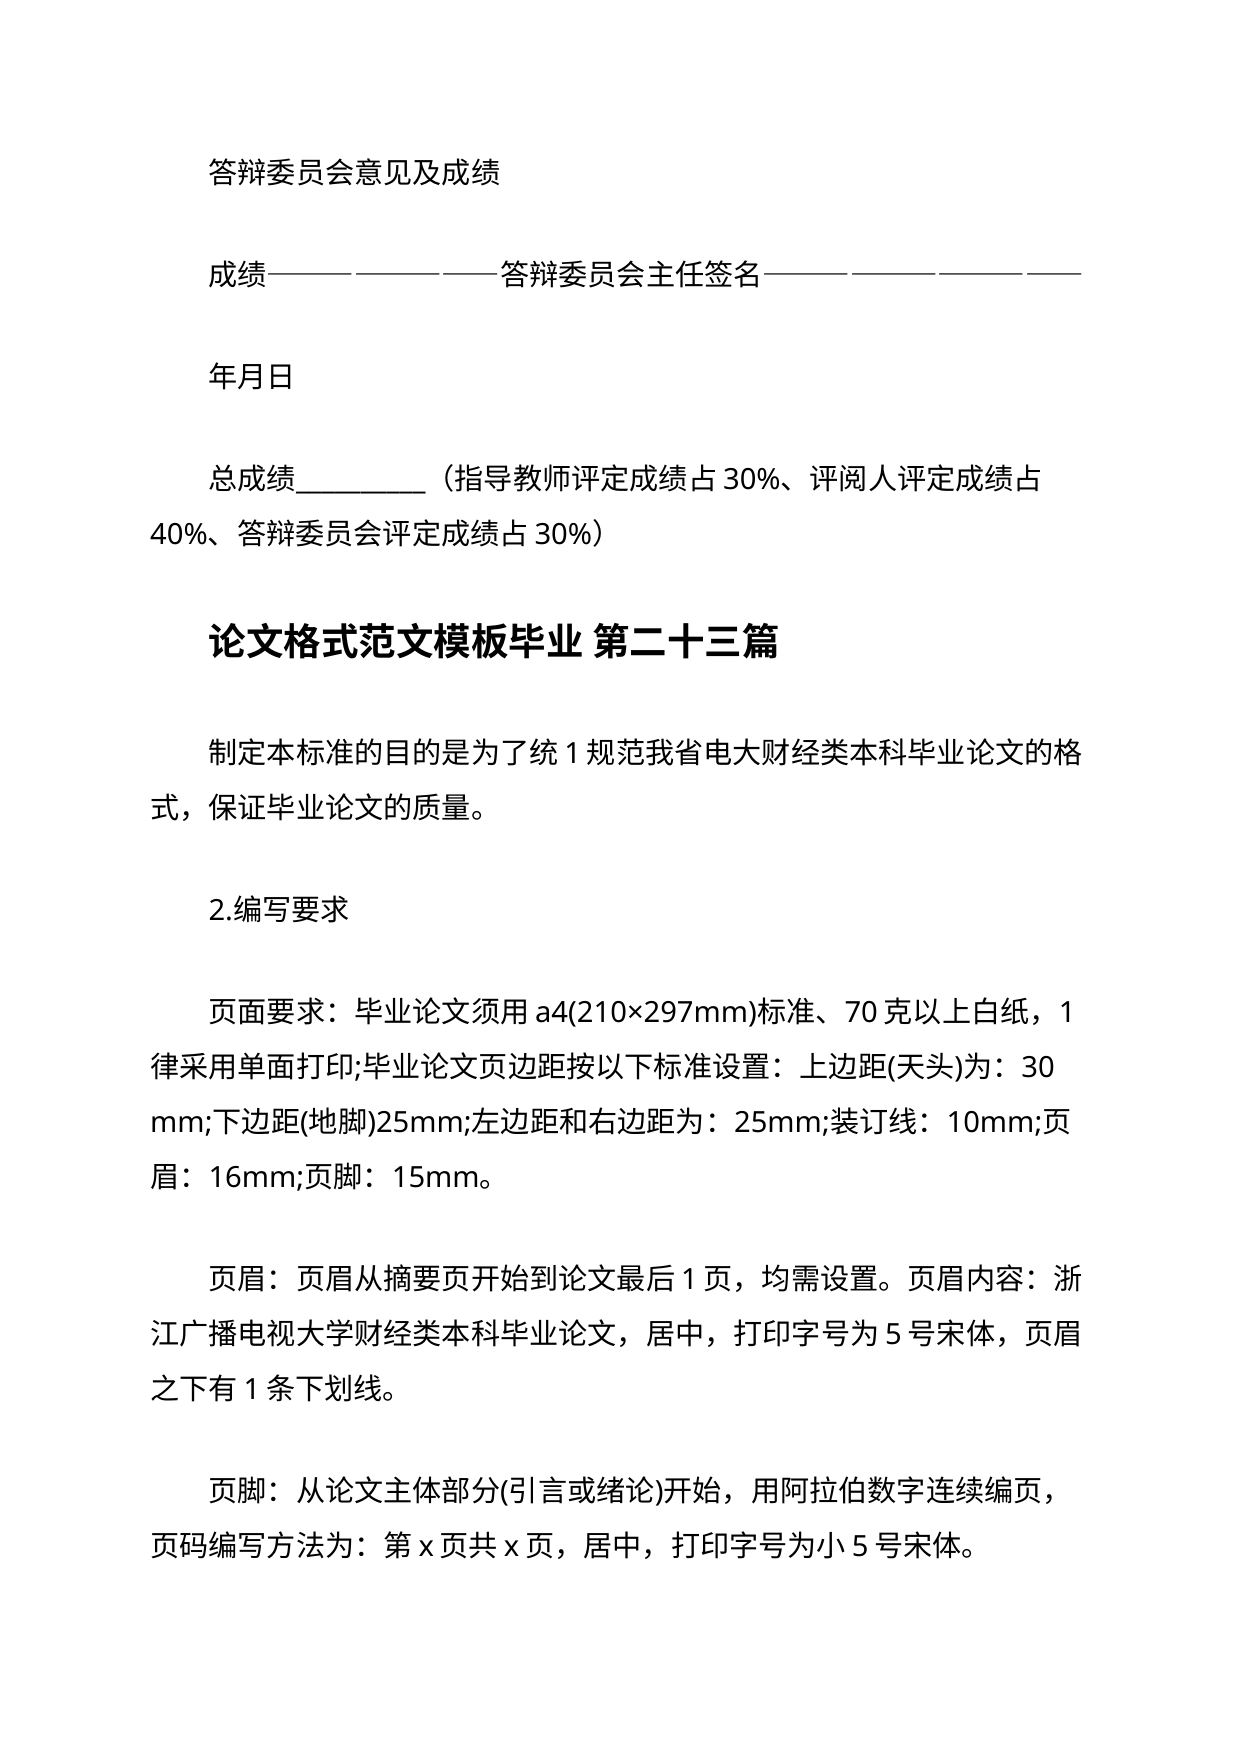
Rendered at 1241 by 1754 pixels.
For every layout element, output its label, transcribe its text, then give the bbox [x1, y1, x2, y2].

text 年月日 [150, 353, 1090, 396]
text 制定本标准的目的是为了统1规范我省电大财经类本科毕业论文的格式，保证毕业论文的质量。 [150, 730, 1090, 827]
text 页面要求：毕业论文须用a4(210×297mm)标准、70克以上白纸，1律采用单面打印;毕业论文页边距按以下标准设置：上边距(天头)为：30 mm;下边距(地脚)25mm;左边距和右边距为：25mm;装订线：10mm;页眉：16mm;页脚：15mm。 [150, 988, 1090, 1196]
text 页眉：页眉从摘要页开始到论文最后1页，均需设置。页眉内容：浙江广播电视大学财经类本科毕业论文，居中，打印字号为5号宋体，页眉之下有1条下划线。 [150, 1255, 1090, 1408]
text 页脚：从论文主体部分(引言或绪论)开始，用阿拉伯数字连续编页，页码编写方法为：第x页共x页，居中，打印字号为小5号宋体。 [150, 1467, 1090, 1565]
text 论文格式范文模板毕业 第二十三篇 [150, 612, 1090, 667]
text 答辩委员会意见及成绩 [150, 150, 1090, 192]
text 成绩————————答辩委员会主任签名——————————— [150, 252, 1090, 294]
text 总成绩__________（指导教师评定成绩占30%、评阅人评定成绩占40%、答辩委员会评定成绩占30%） [150, 455, 1090, 553]
text 2.编写要求 [150, 886, 1090, 929]
